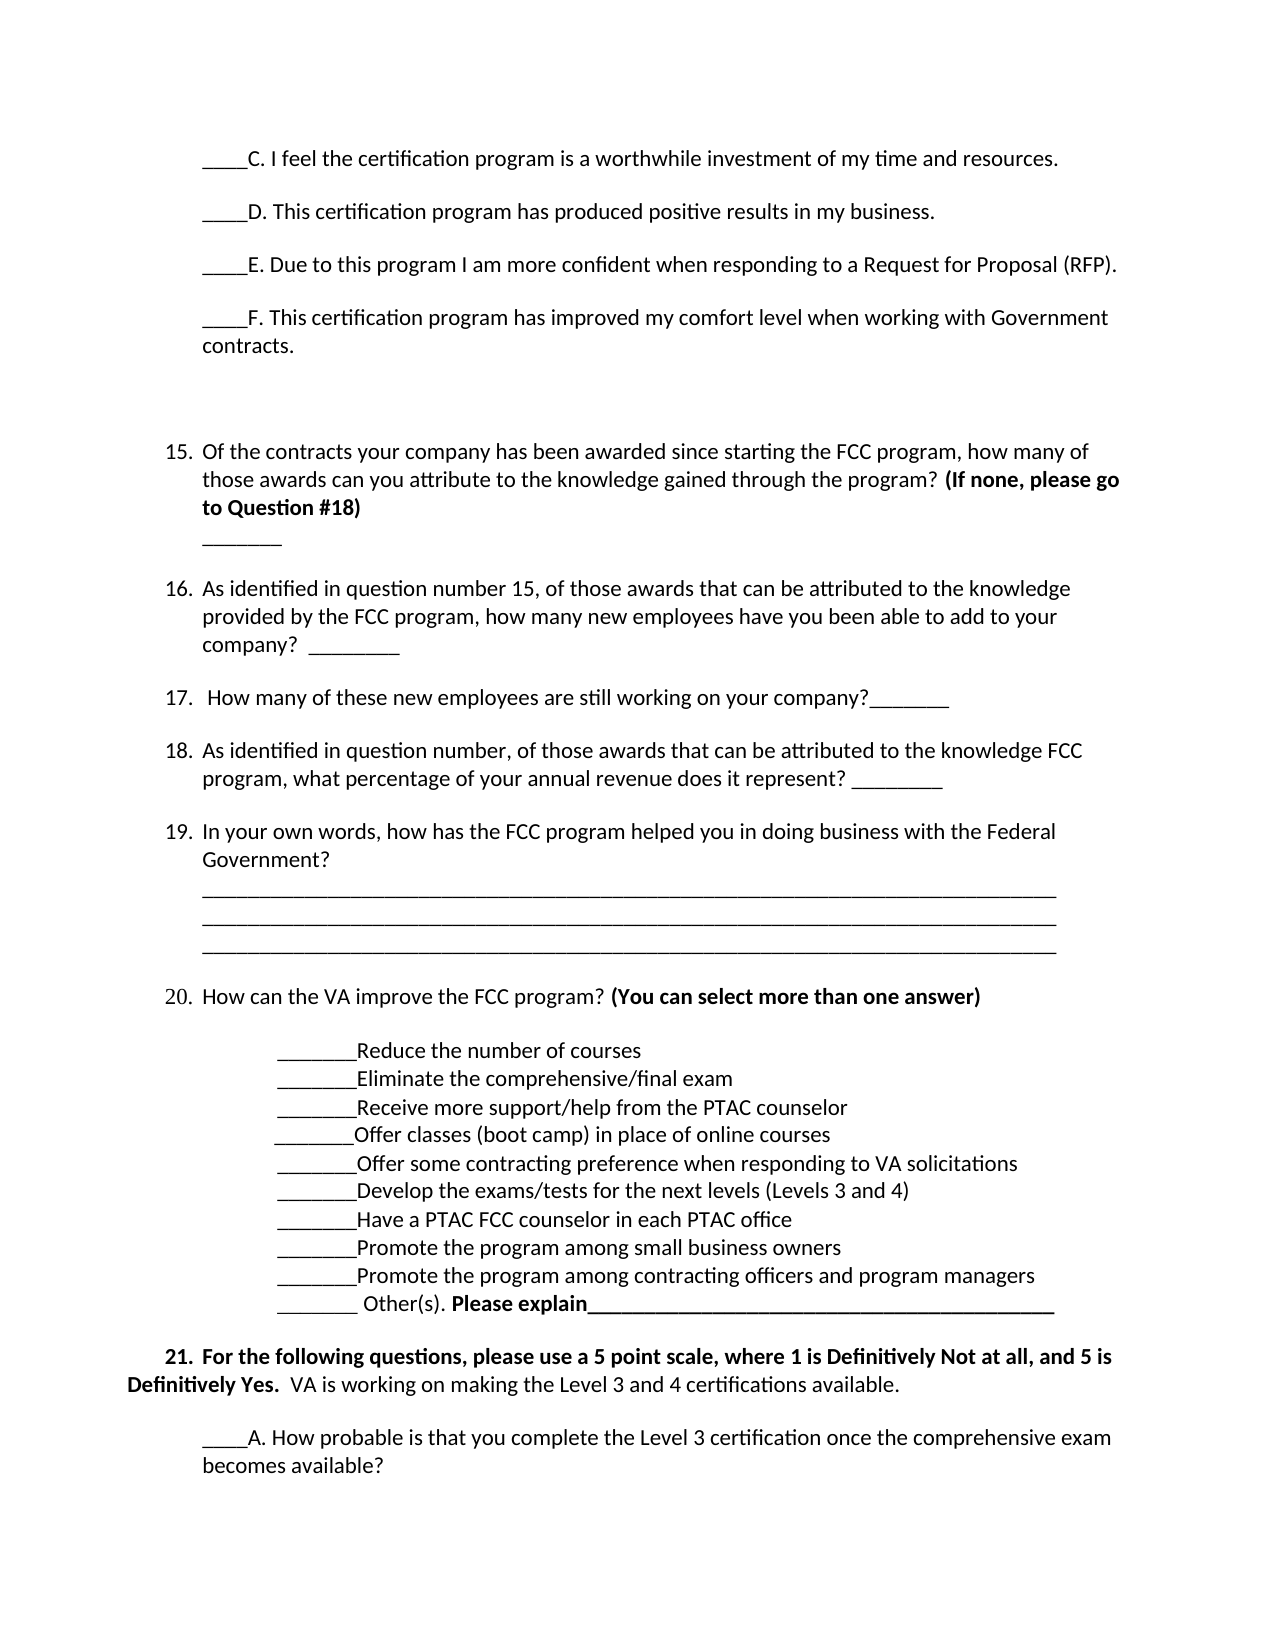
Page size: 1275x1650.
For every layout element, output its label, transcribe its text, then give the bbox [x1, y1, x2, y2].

list How many of these new employees are still working on your company?_______ [164, 683, 1137, 711]
text ____F. This certification program has improved my comfort level when working with Government contracts. [202, 303, 1137, 359]
list How can the VA improve the FCC program? (You can select more than one answer) _______Reduce the number of courses _______Eliminate the comprehensive/final exam _______Receive more support/help from the PTAC counselor _______Offer classes (boot camp) in place of online courses _______Offer some contracting preference when responding to VA solicitations _______Develop the exams/tests for the next levels (Levels 3 and 4) _______Have a PTAC FCC counselor in each PTAC office _______Promote the program among small business owners _______Promote the program among contracting officers and program managers _______ Other(s). Please explain_________________________________________ [164, 982, 1137, 1317]
text ____A. How probable is that you complete the Level 3 certification once the comprehensive exam becomes available? [202, 1423, 1137, 1479]
text ____E. Due to this program I am more confident when responding to a Request for Proposal (RFP). [202, 250, 1137, 278]
list For the following questions, please use a 5 point scale, where 1 is Definitively Not at all, and 5 is Definitively Yes. VA is working on making the Level 3 and 4 certifications available. [127, 1342, 1137, 1398]
text ____D. This certification program has produced positive results in my business. [202, 197, 1137, 225]
list As identified in question number 15, of those awards that can be attributed to the knowledge provided by the FCC program, how many new employees have you been able to add to your company? ________ [164, 574, 1137, 658]
list Of the contracts your company has been awarded since starting the FCC program, how many of those awards can you attribute to the knowledge gained through the program? (If none, please go to Question #18) _______ [164, 437, 1137, 549]
list As identified in question number, of those awards that can be attributed to the knowledge FCC program, what percentage of your annual revenue does it represent? ________ [164, 736, 1137, 792]
list In your own words, how has the FCC program helped you in doing business with the Federal Government? ___________________________________________________________________________ ___________________________________________________________________________ ___________________________________________________________________________ [164, 817, 1137, 957]
text ____C. I feel the certification program is a worthwhile investment of my time and resources. [202, 144, 1137, 172]
